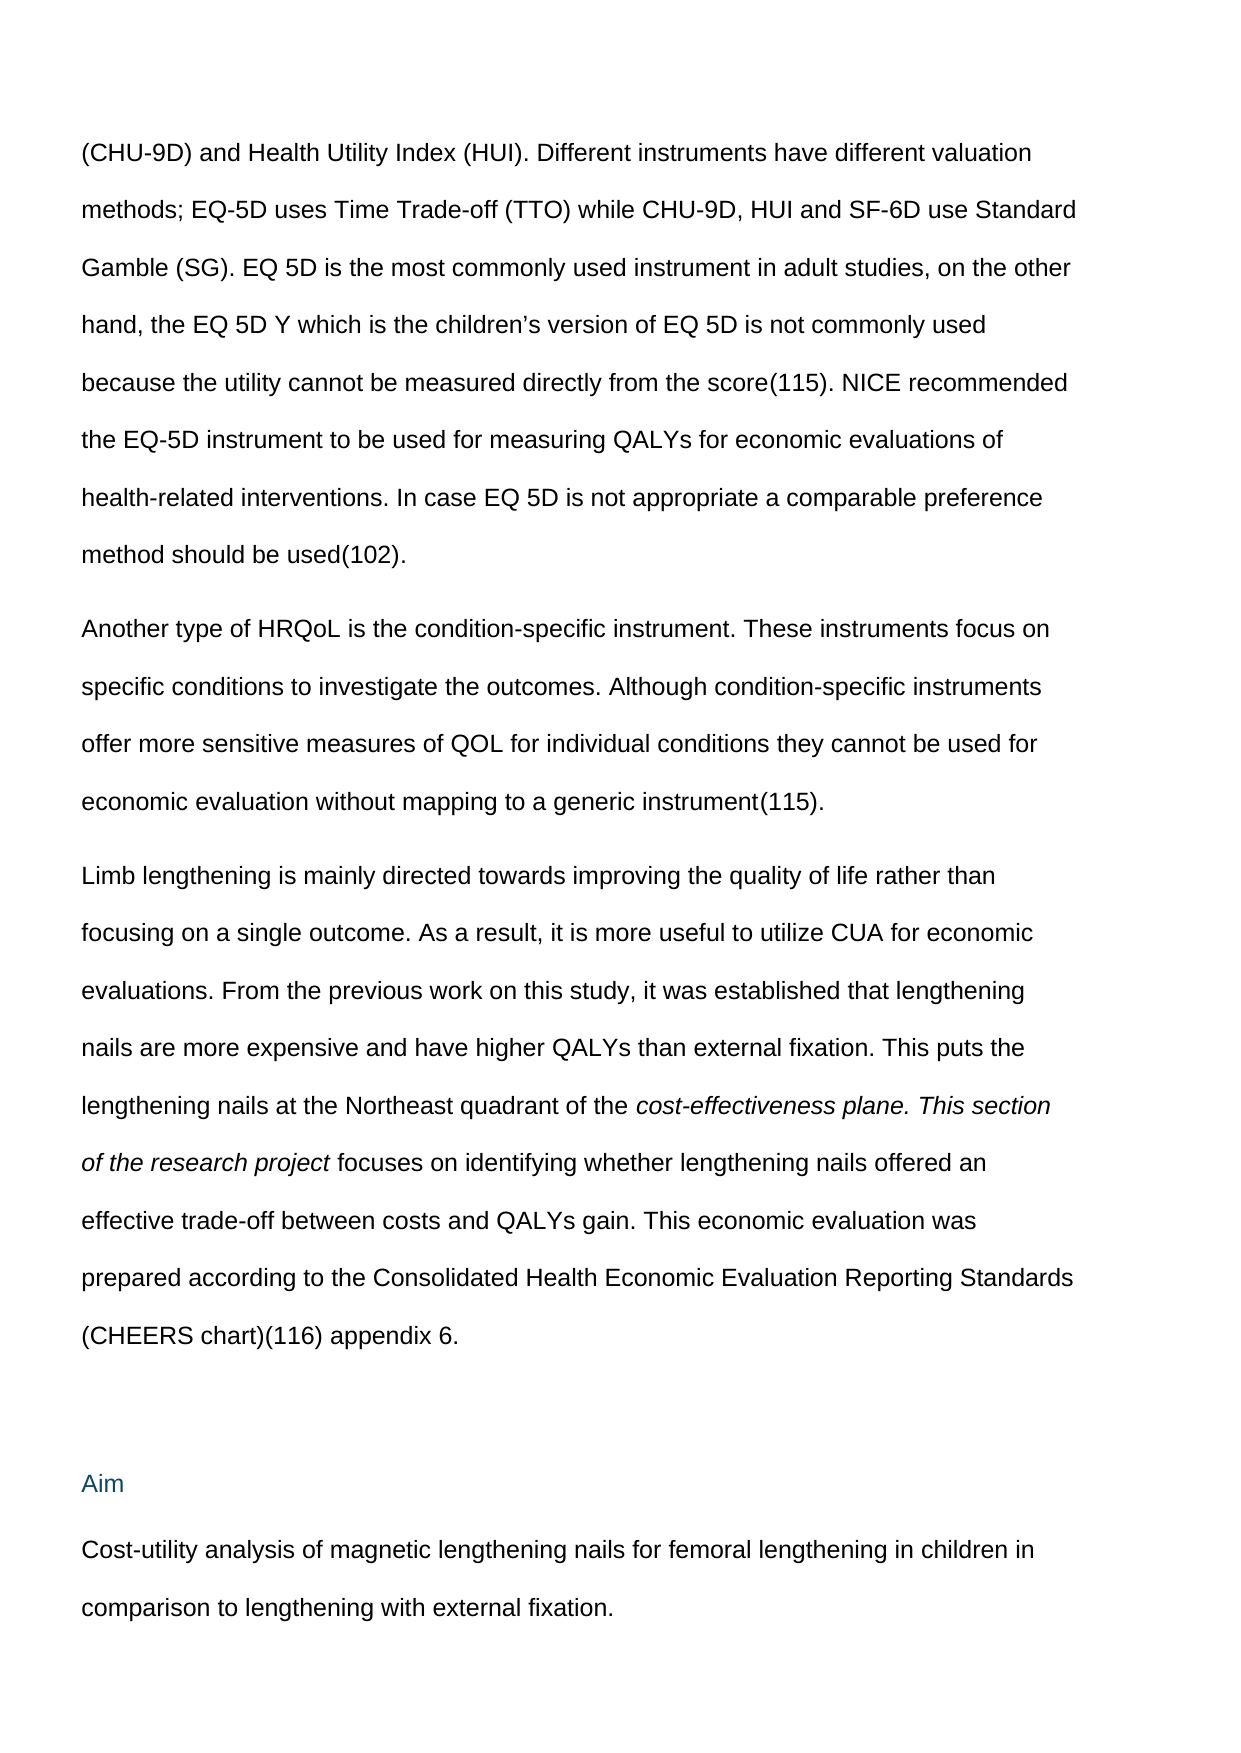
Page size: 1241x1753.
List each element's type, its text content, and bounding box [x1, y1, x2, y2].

subtitle Aim [81, 1469, 1080, 1498]
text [81, 137, 1080, 569]
text Another type of HRQoL is the condition-specific instrument. These instruments focus on specific conditions to investigate the outcomes. Although condition-specific instruments offer more sensitive measures of QOL for individual conditions they cannot be used for economic evaluation without mapping to a generic instrument. [81, 614, 1080, 815]
text Limb lengthening is mainly directed towards improving the quality of life rather than focusing on a single outcome. As a result, it is more useful to utilize CUA for economic evaluations. From the previous work on this study, it was established that lengthening nails are more expensive and have higher QALYs than external fixation. This puts the lengthening nails at the Northeast quadrant of the cost-effectiveness plane. This section of the research project focuses on identifying whether lengthening nails offered an effective trade-off between costs and QALYs gain. This economic evaluation was prepared according to the Consolidated Health Economic Evaluation Reporting Standards (CHEERS chart) appendix 6. [81, 861, 1080, 1349]
text Cost-utility analysis of magnetic lengthening nails for femoral lengthening in children in comparison to lengthening with external fixation. [81, 1535, 1080, 1621]
